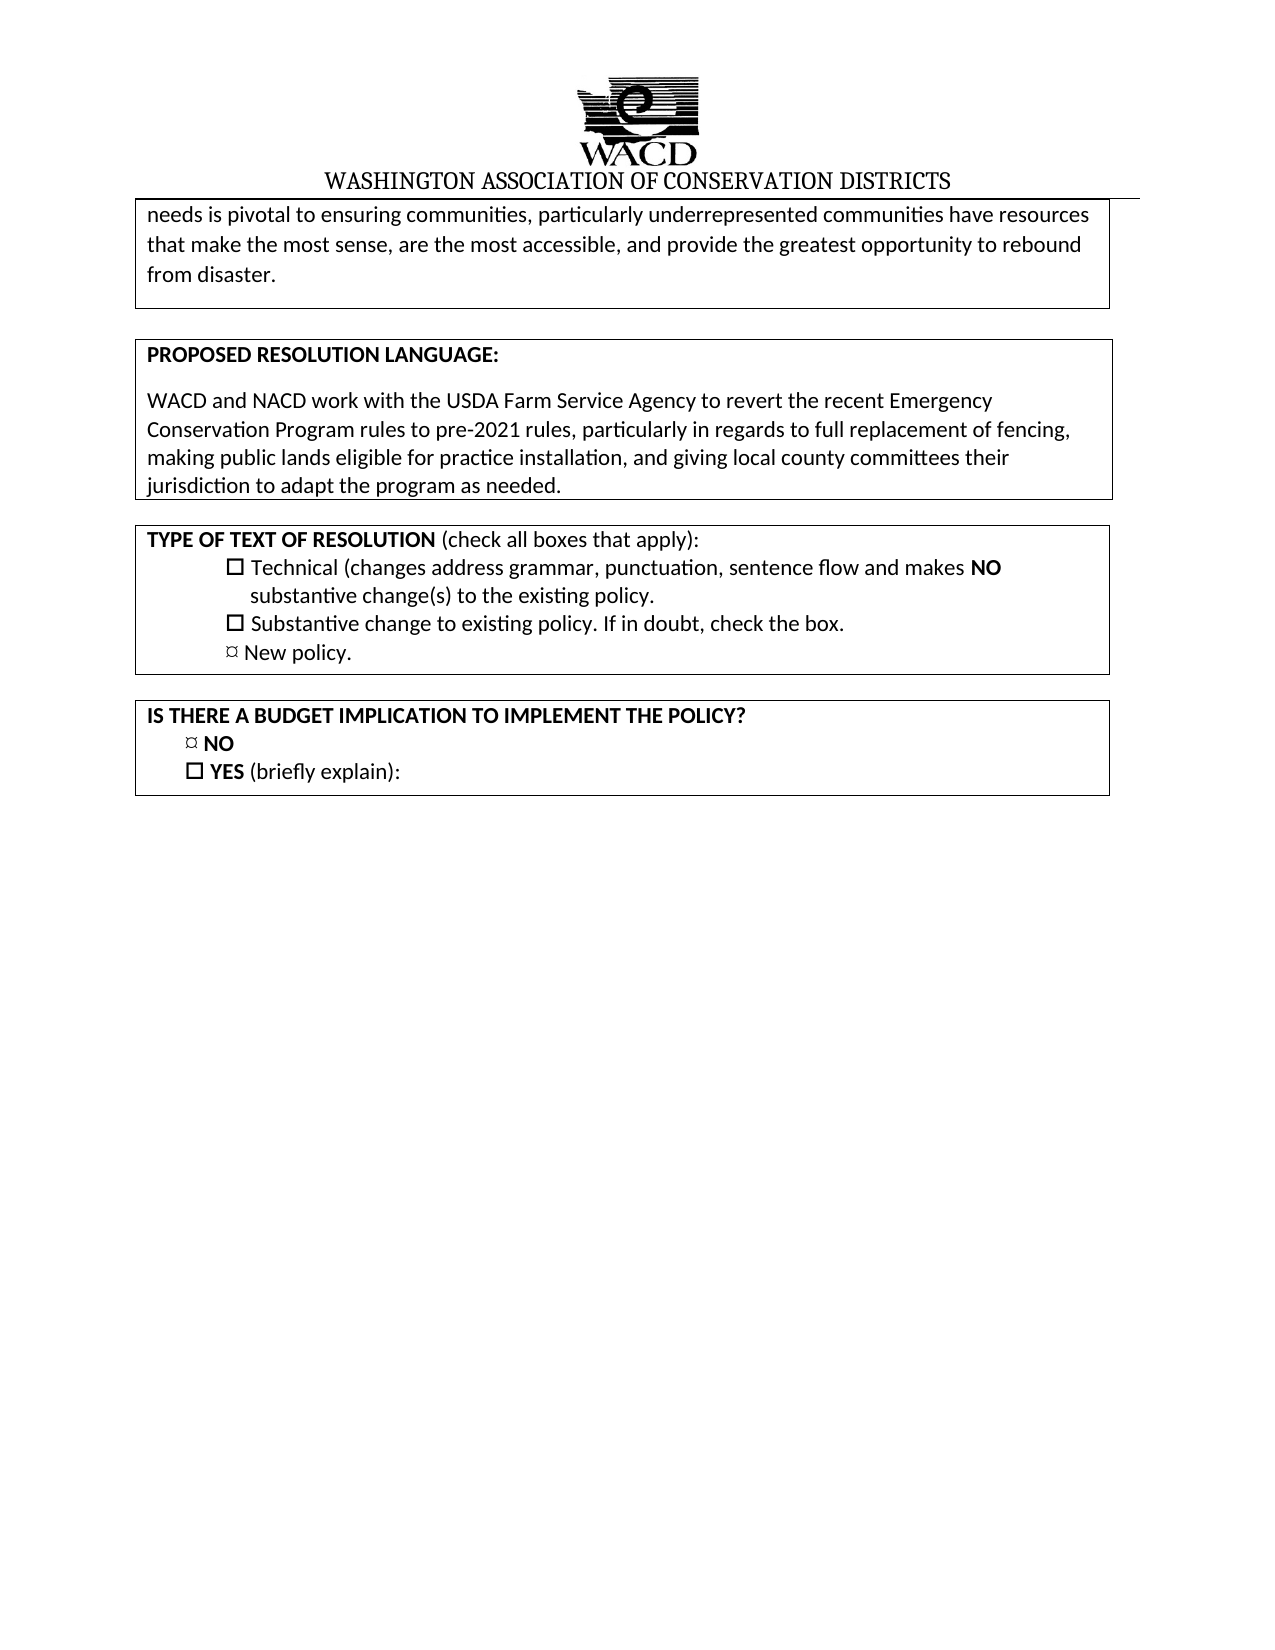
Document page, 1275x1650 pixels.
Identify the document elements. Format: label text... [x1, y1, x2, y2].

table_header TYPE OF TEXT OF RESOLUTION (check all boxes that apply): Technical (changes address grammar, punctuation, sentence flow and makes NO substantive change(s) to the existing policy. Substantive change to existing policy. If in doubt, check the box. New policy. [136, 526, 1109, 674]
picture [575, 75, 700, 168]
table_header PROPOSED RESOLUTION LANGUAGE: WACD and NACD work with the USDA Farm Service Agency to revert the recent Emergency Conservation Program rules to pre-2021 rules, particularly in regards to full replacement of fencing, making public lands eligible for practice installation, and giving local county committees their jurisdiction to adapt the program as needed. [136, 340, 1112, 499]
table_header IS THERE A BUDGET IMPLICATION TO IMPLEMENT THE POLICY? NO YES (briefly explain): [136, 701, 1109, 795]
